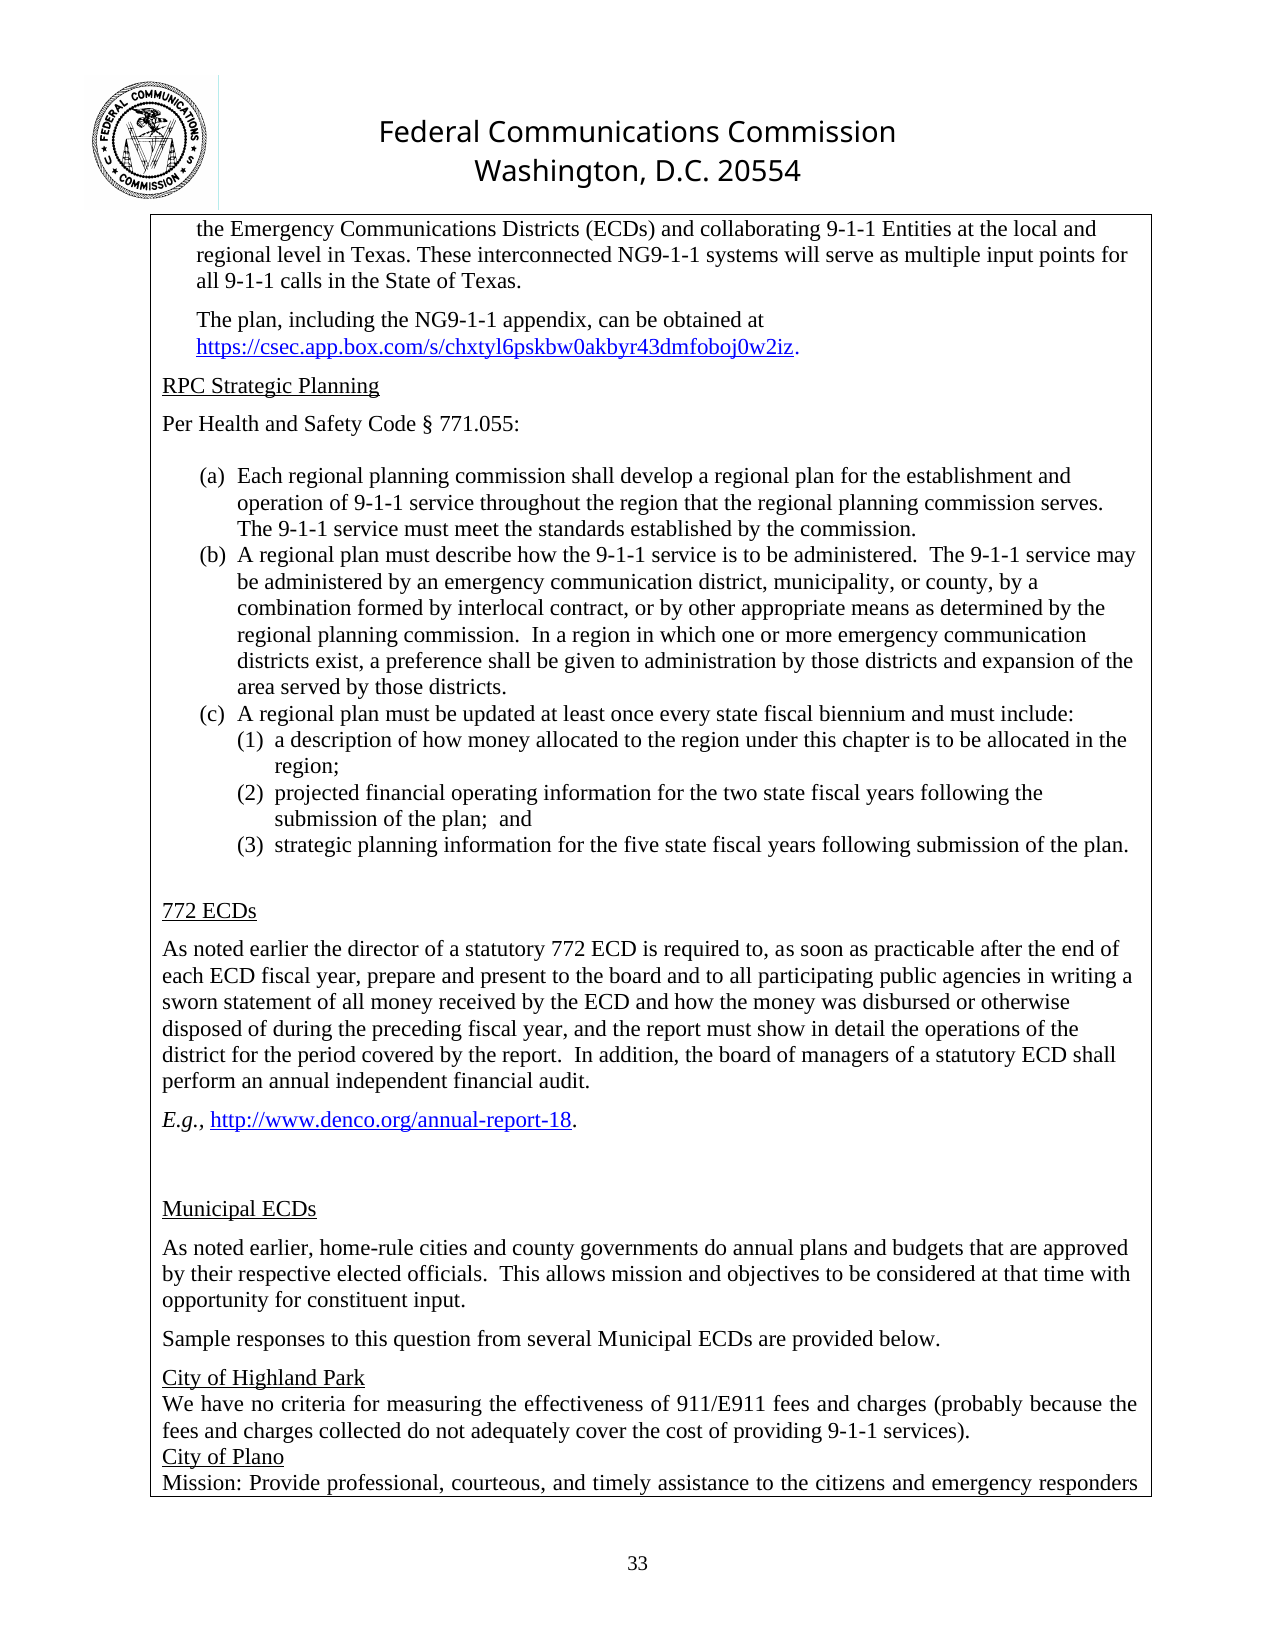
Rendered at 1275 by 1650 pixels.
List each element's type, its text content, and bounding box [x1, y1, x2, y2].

picture [83, 75, 219, 210]
